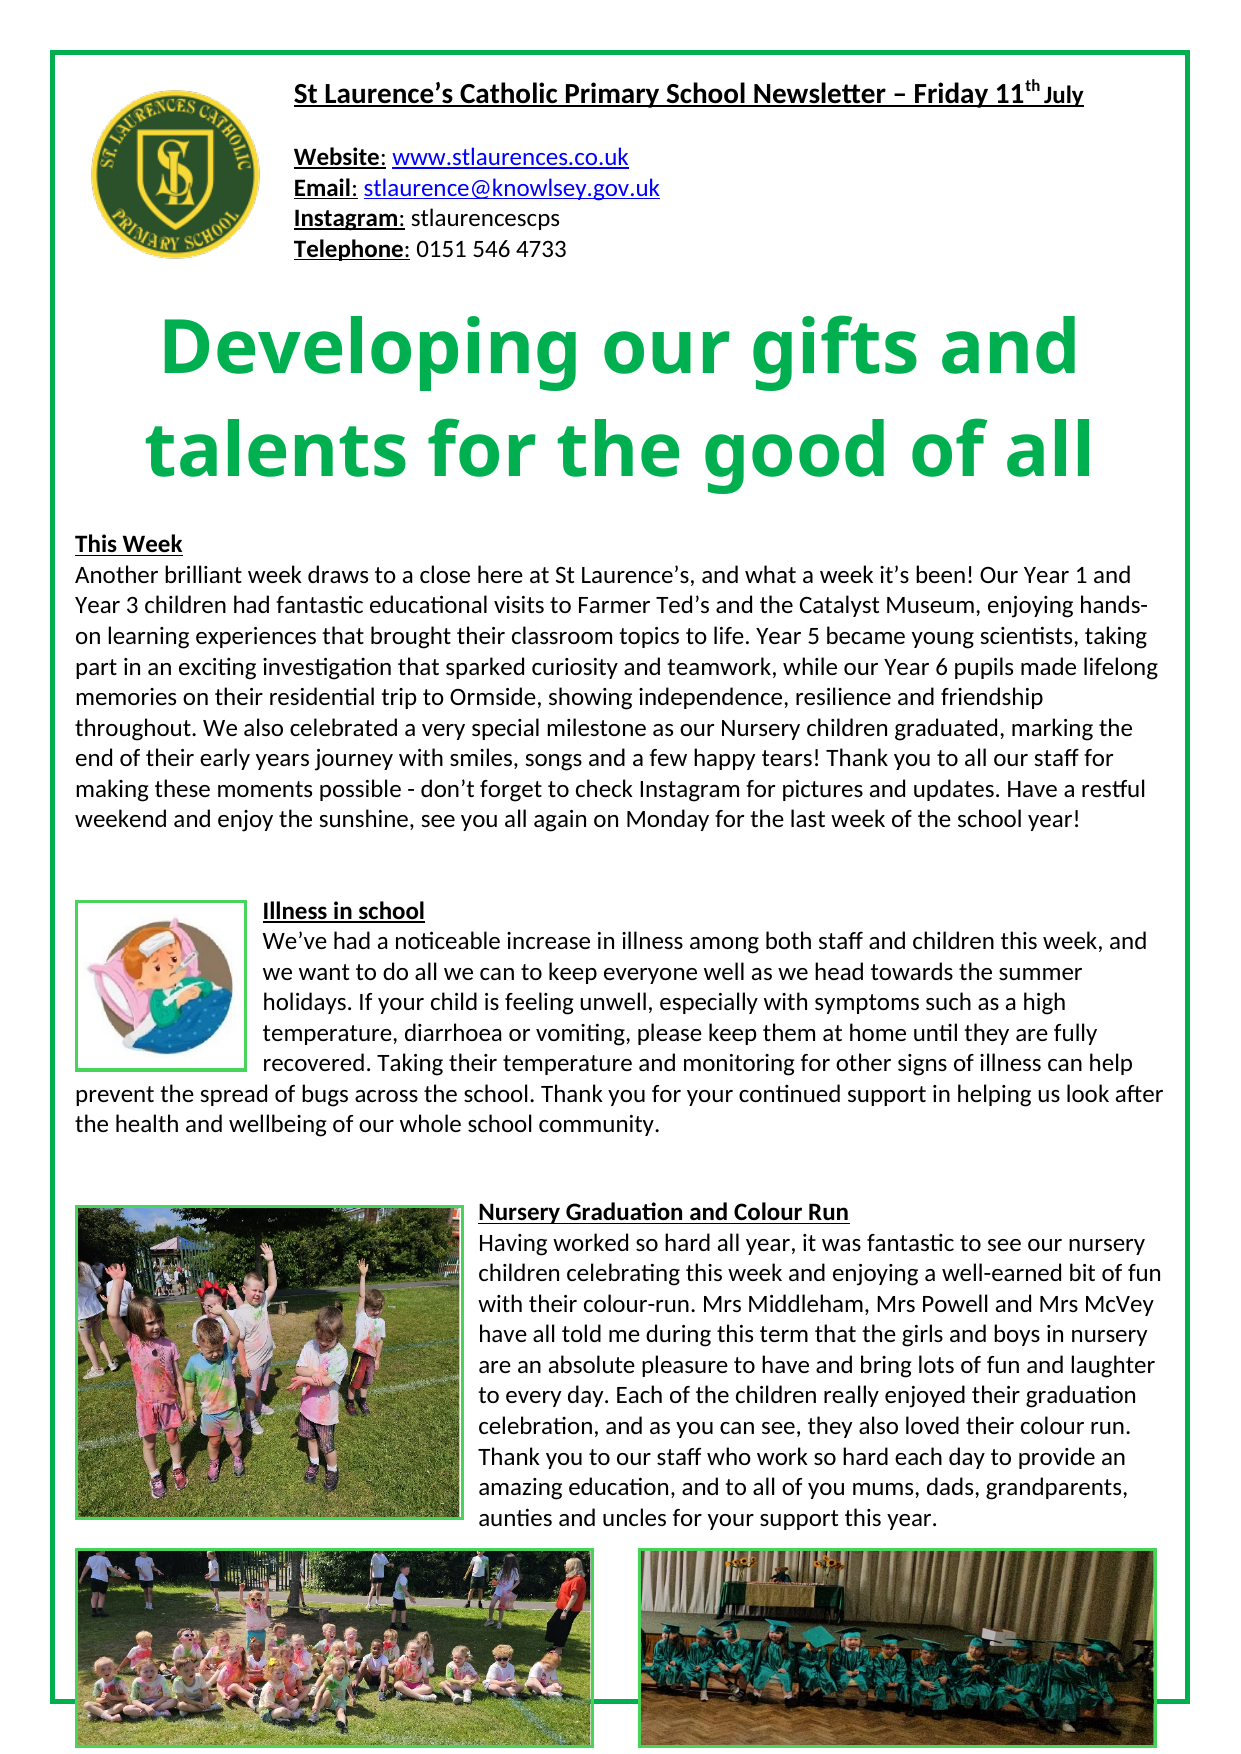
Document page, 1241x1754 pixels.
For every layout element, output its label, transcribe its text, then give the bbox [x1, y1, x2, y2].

picture [78, 1208, 460, 1517]
text St Laurence’s Catholic Primary School Newsletter – Friday 11th July [275, 75, 1165, 111]
text Website: www.stlaurences.co.uk [275, 141, 1165, 172]
picture [78, 903, 244, 1068]
text Telephone: 0151 546 4733 [275, 233, 1165, 263]
text Illness in school [75, 895, 1165, 925]
text This Week [75, 529, 1165, 559]
text Nursery Graduation and Colour Run [75, 1197, 1165, 1227]
picture [75, 75, 275, 275]
picture [367, 1551, 443, 1745]
text We’ve had a noticeable increase in illness among both staff and children this week, and we want to do all we can to keep everyone well as we head towards the summer holidays. If your child is feeling unwell, especially with symptoms such as a high temperature, diarrhoea or vomiting, please keep them at home until they are fully recovered. Taking their temperature and monitoring for other signs of illness can help prevent the spread of bugs across the school. Thank you for your continued support in helping us look after the health and wellbeing of our whole school community. [75, 925, 1165, 1139]
text Another brilliant week draws to a close here at St Laurence’s, and what a week it’s been! Our Year 1 and Year 3 children had fantastic educational visits to Farmer Ted’s and the Catalyst Museum, enjoying hands-on learning experiences that brought their classroom topics to life. Year 5 became young scientists, taking part in an exciting investigation that sparked curiosity and teamwork, while our Year 6 pupils made lifelong memories on their residential trip to Ormside, showing independence, resilience and friendship throughout. We also celebrated a very special milestone as our Nursery children graduated, marking the end of their early years journey with smiles, songs and a few happy tears! Thank you to all our staff for making these moments possible - don’t forget to check Instagram for pictures and updates. Have a restful weekend and enjoy the sunshine, see you all again on Monday for the last week of the school year! [75, 559, 1165, 834]
picture [641, 1551, 1154, 1745]
text Developing our gifts and talents for the good of all [75, 294, 1165, 498]
text Email: stlaurence@knowlsey.gov.uk [275, 172, 1165, 202]
text Instagram: stlaurencescps [275, 202, 1165, 233]
